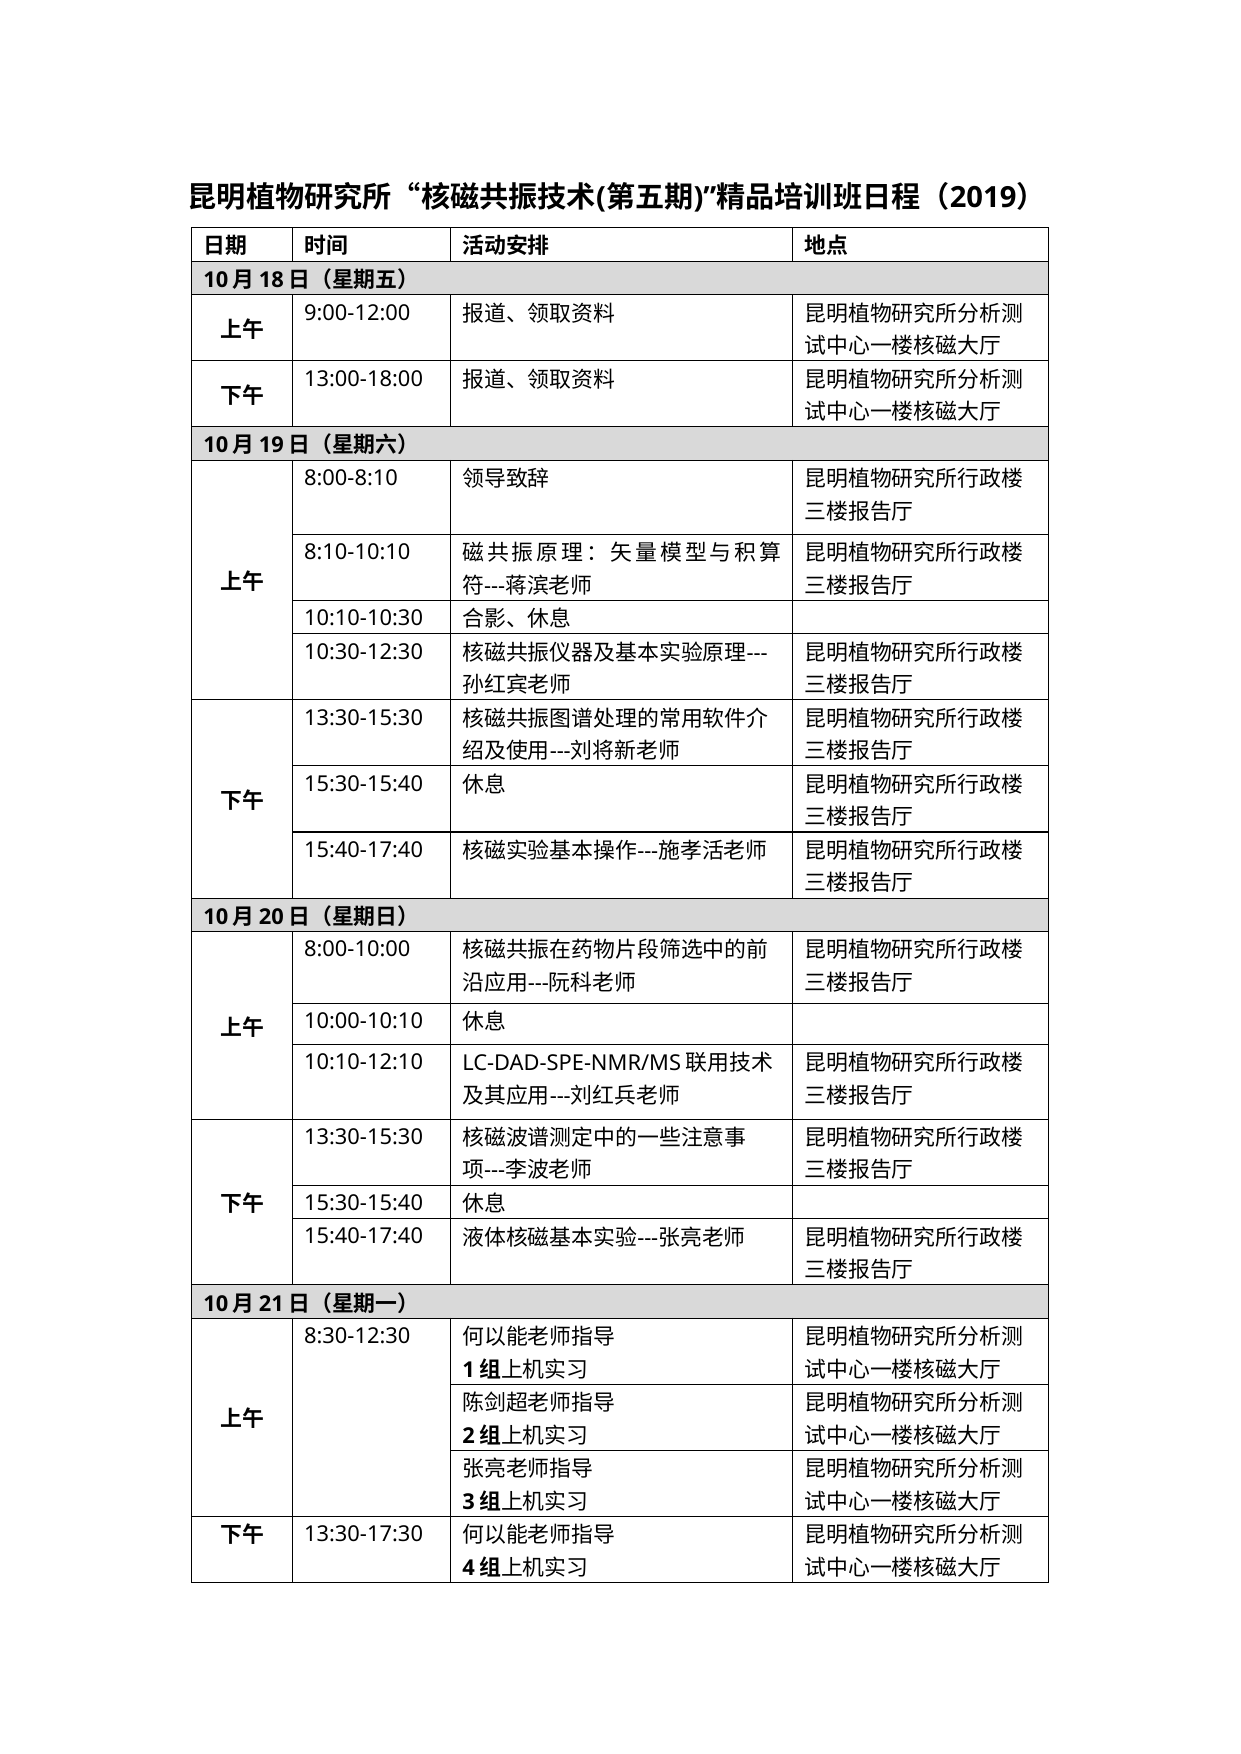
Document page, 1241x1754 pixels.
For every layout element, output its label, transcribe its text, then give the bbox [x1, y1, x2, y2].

table_cell 昆明植物研究所分析测试中心一楼核磁大厅 [793, 295, 1048, 360]
table_cell 报道、领取资料 [451, 295, 792, 360]
table_cell 昆明植物研究所分析测试中心一楼核磁大厅 [793, 1319, 1048, 1384]
table_cell 13:30-15:30 [293, 700, 450, 765]
table_cell 昆明植物研究所行政楼三楼报告厅 [793, 700, 1048, 765]
table_cell LC-DAD-SPE-NMR/MS联用技术及其应用---刘红兵老师 [451, 1045, 792, 1118]
table_cell 8:10-10:10 [293, 535, 450, 600]
table_cell 何以能老师指导 4组上机实习 [451, 1517, 792, 1582]
table_header 日期 [192, 228, 292, 261]
table_cell 昆明植物研究所分析测试中心一楼核磁大厅 [793, 361, 1048, 426]
table_cell 10月18日（星期五） [192, 262, 1048, 294]
table_cell 昆明植物研究所行政楼三楼报告厅 [793, 461, 1048, 534]
table_cell 10:00-10:10 [293, 1004, 450, 1044]
table_cell 13:30-15:30 [293, 1120, 450, 1184]
table_cell 10:10-12:10 [293, 1045, 450, 1118]
table_cell 昆明植物研究所行政楼三楼报告厅 [793, 634, 1048, 699]
table_cell 何以能老师指导 1组上机实习 [451, 1319, 792, 1384]
table_cell 昆明植物研究所行政楼三楼报告厅 [793, 1045, 1048, 1118]
table_cell 10月19日（星期六） [192, 427, 1048, 460]
table_cell 昆明植物研究所行政楼三楼报告厅 [793, 535, 1048, 600]
table_cell [793, 1004, 1048, 1044]
table_cell 昆明植物研究所分析测试中心一楼核磁大厅 [793, 1517, 1048, 1582]
table_cell 昆明植物研究所行政楼三楼报告厅 [793, 1120, 1048, 1184]
table_cell 10:30-12:30 [293, 634, 450, 699]
text 昆明植物研究所“核磁共振技术(第五期)”精品培训班日程（2019） [187, 162, 1053, 227]
table_cell 昆明植物研究所行政楼三楼报告厅 [793, 833, 1048, 897]
table_cell 合影、休息 [451, 601, 792, 633]
table_cell 核磁共振在药物片段筛选中的前沿应用---阮科老师 [451, 932, 792, 1002]
table_cell 上午 [192, 1319, 292, 1516]
table_cell 液体核磁基本实验---张亮老师 [451, 1219, 792, 1284]
table_cell 8:00-10:00 [293, 932, 450, 1002]
table_cell 核磁共振图谱处理的常用软件介绍及使用---刘将新老师 [451, 700, 792, 765]
table_cell 核磁共振仪器及基本实验原理---孙红宾老师 [451, 634, 792, 699]
table_cell 下午 [192, 1517, 292, 1582]
table_cell 休息 [451, 1004, 792, 1044]
table_cell 休息 [451, 1186, 792, 1218]
table_cell 昆明植物研究所分析测试中心一楼核磁大厅 [793, 1385, 1048, 1450]
table_cell 9:00-12:00 [293, 295, 450, 360]
table_cell 下午 [192, 1120, 292, 1284]
table_cell 15:30-15:40 [293, 766, 450, 831]
table_cell [793, 601, 1048, 633]
table_cell 领导致辞 [451, 461, 792, 534]
table_cell [793, 1186, 1048, 1218]
table_cell 上午 [192, 461, 292, 699]
table_cell 核磁波谱测定中的一些注意事项---李波老师 [451, 1120, 792, 1184]
table_cell 昆明植物研究所行政楼三楼报告厅 [793, 1219, 1048, 1284]
table_header 地点 [793, 228, 1048, 261]
table_cell 10月21日（星期一） [192, 1285, 1048, 1318]
table_cell 10:10-10:30 [293, 601, 450, 633]
table_header 时间 [293, 228, 450, 261]
table_cell 下午 [192, 700, 292, 897]
table_cell 磁共振原理：矢量模型与积算符---蒋滨老师 [451, 535, 792, 600]
table_cell 陈剑超老师指导 2组上机实习 [451, 1385, 792, 1450]
table_cell 核磁实验基本操作---施孝活老师 [451, 833, 792, 897]
table_cell 13:30-17:30 [293, 1517, 450, 1582]
table_cell 张亮老师指导 3组上机实习 [451, 1451, 792, 1516]
table_cell 昆明植物研究所行政楼三楼报告厅 [793, 932, 1048, 1002]
table_cell 下午 [192, 361, 292, 426]
table_cell 15:40-17:40 [293, 833, 450, 897]
table_cell 休息 [451, 766, 792, 831]
table_cell 昆明植物研究所分析测试中心一楼核磁大厅 [793, 1451, 1048, 1516]
table_cell 13:00-18:00 [293, 361, 450, 426]
table_cell 上午 [192, 932, 292, 1118]
table_cell 15:30-15:40 [293, 1186, 450, 1218]
table_cell 报道、领取资料 [451, 361, 792, 426]
table_cell 8:00-8:10 [293, 461, 450, 534]
table_header 活动安排 [451, 228, 792, 261]
table_cell 上午 [192, 295, 292, 360]
table_cell 昆明植物研究所行政楼三楼报告厅 [793, 766, 1048, 831]
table_cell 15:40-17:40 [293, 1219, 450, 1284]
table_cell 8:30-12:30 [293, 1319, 450, 1516]
table_cell 10月20日（星期日） [192, 899, 1048, 931]
